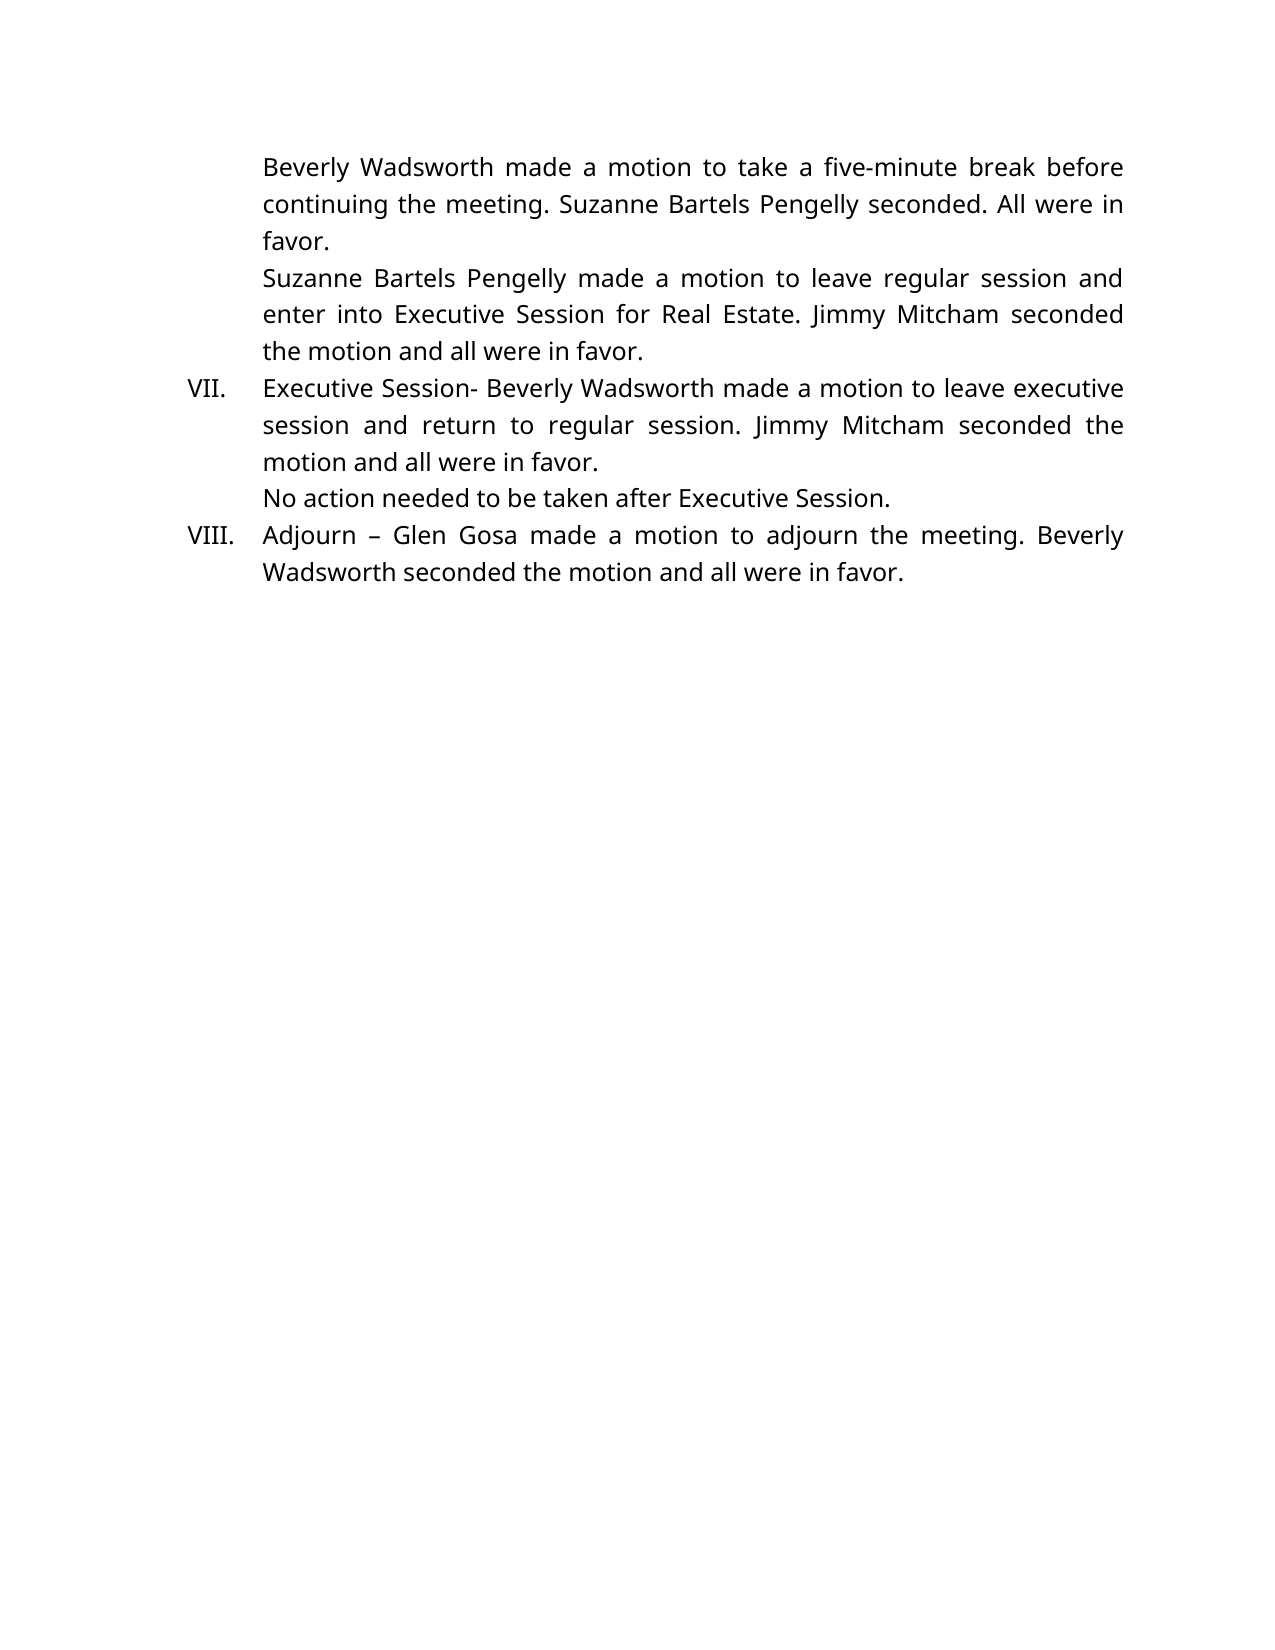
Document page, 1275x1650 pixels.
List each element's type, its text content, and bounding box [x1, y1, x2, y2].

list Suzanne Bartels Pengelly made a motion to leave regular session and enter into Executive Session for Real Estate. Jimmy Mitcham seconded the motion and all were in favor. [262, 260, 1125, 368]
list Adjourn – Glen Gosa made a motion to adjourn the meeting. Beverly Wadsworth seconded the motion and all were in favor. [187, 518, 1125, 588]
list Executive Session- Beverly Wadsworth made a motion to leave executive session and return to regular session. Jimmy Mitcham seconded the motion and all were in favor. [187, 371, 1125, 478]
list Beverly Wadsworth made a motion to take a five-minute break before continuing the meeting. Suzanne Bartels Pengelly seconded. All were in favor. [262, 150, 1125, 258]
list No action needed to be taken after Executive Session. [262, 481, 1125, 515]
